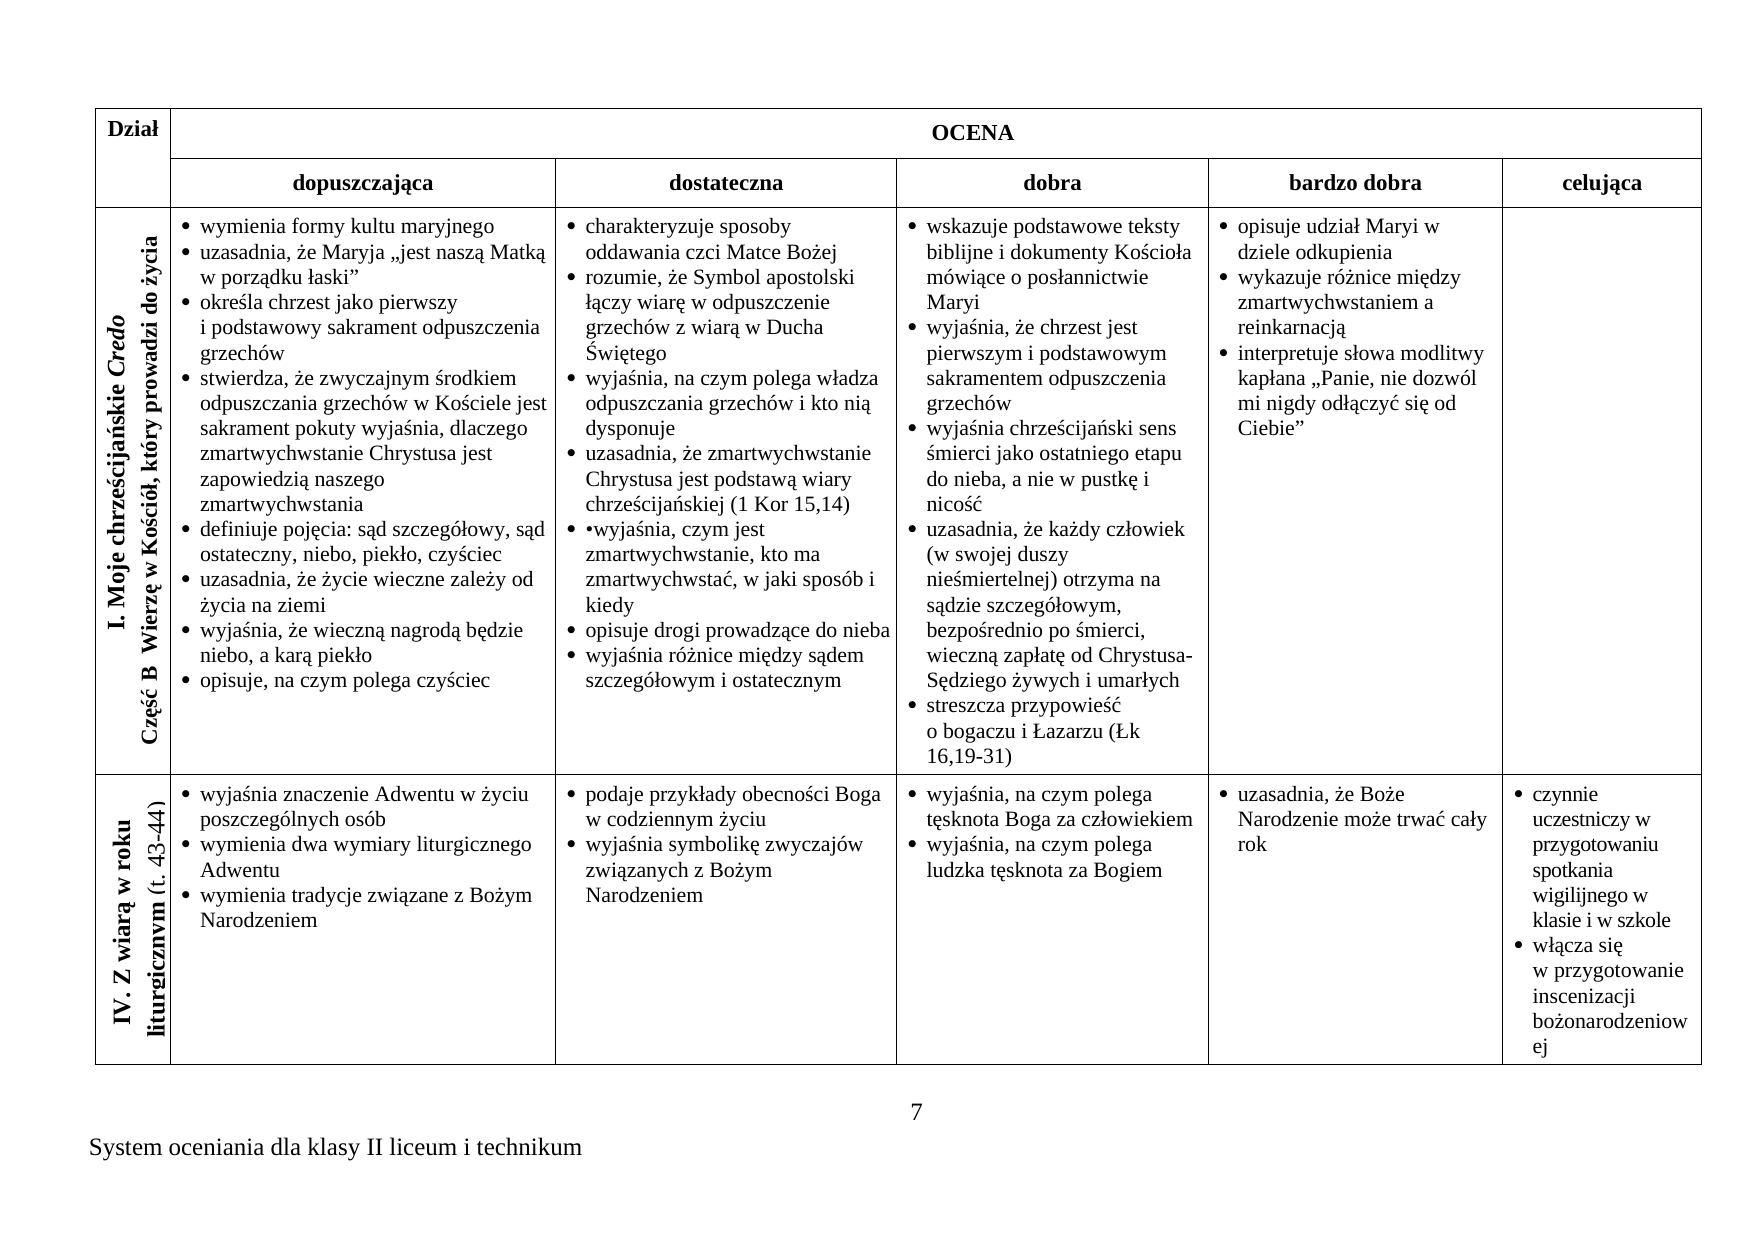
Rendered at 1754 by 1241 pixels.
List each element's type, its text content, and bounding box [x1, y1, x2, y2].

table_cell celująca [1503, 159, 1701, 207]
table_cell podaje przykłady obecności Boga w codziennym życiu wyjaśnia symbolikę zwyczajów związanych z Bożym Narodzeniem [556, 775, 896, 1064]
table_header Dział [96, 109, 170, 207]
table_cell bardzo dobra [1209, 159, 1502, 207]
table_cell wyjaśnia znaczenie Adwentu w życiu poszczególnych osób wymienia dwa wymiary liturgicznego Adwentu wymienia tradycje związane z Bożym Narodzeniem [171, 775, 555, 1064]
table_cell dopuszczająca [171, 159, 555, 207]
table_header OCENA [171, 109, 1701, 157]
table_cell uzasadnia, że Boże Narodzenie może trwać cały rok [1209, 775, 1502, 1064]
table_cell dobra [897, 159, 1208, 207]
table_cell wskazuje podstawowe teksty biblijne i dokumenty Kościoła mówiące o posłannictwie Maryi wyjaśnia, że chrzest jest pierwszym i podstawowym sakramentem odpuszczenia grzechów wyjaśnia chrześcijański sens śmierci jako ostatniego etapu do nieba, a nie w pustkę i nicość uzasadnia, że każdy człowiek (w swojej duszy nieśmiertelnej) otrzyma na sądzie szczegółowym, bezpośrednio po śmierci, wieczną zapłatę od Chrystusa-Sędziego żywych i umarłych streszcza przypowieść o bogaczu i Łazarzu (Łk 16,19-31) [897, 208, 1208, 774]
table_cell czynnie uczestniczy w przygotowaniu spotkania wigilijnego w klasie i w szkole włącza się w przygotowanie inscenizacji bożonarodzeniowej [1503, 775, 1701, 1064]
table_cell wyjaśnia, na czym polega tęsknota Boga za człowiekiem wyjaśnia, na czym polega ludzka tęsknota za Bogiem [897, 775, 1208, 1064]
table_cell IV. Z wiarą w roku liturgicznym (t. 43-44) [96, 775, 170, 1064]
table_cell [1503, 208, 1701, 774]
table_cell charakteryzuje sposoby oddawania czci Matce Bożej rozumie, że Symbol apostolski łączy wiarę w odpuszczenie grzechów z wiarą w Ducha Świętego wyjaśnia, na czym polega władza odpuszczania grzechów i kto nią dysponuje uzasadnia, że zmartwychwstanie Chrystusa jest podstawą wiary chrześcijańskiej (1 Kor 15,14) •wyjaśnia, czym jest zmartwychwstanie, kto ma zmartwychwstać, w jaki sposób i kiedy opisuje drogi prowadzące do nieba wyjaśnia różnice między sądem szczegółowym i ostatecznym [556, 208, 896, 774]
table_cell dostateczna [556, 159, 896, 207]
table_cell wymienia formy kultu maryjnego uzasadnia, że Maryja „jest naszą Matką w porządku łaski” określa chrzest jako pierwszy i podstawowy sakrament odpuszczenia grzechów stwierdza, że zwyczajnym środkiem odpuszczania grzechów w Kościele jest sakrament pokuty wyjaśnia, dlaczego zmartwychwstanie Chrystusa jest zapowiedzią naszego zmartwychwstania definiuje pojęcia: sąd szczegółowy, sąd ostateczny, niebo, piekło, czyściec uzasadnia, że życie wieczne zależy od życia na ziemi wyjaśnia, że wieczną nagrodą będzie niebo, a karą piekło opisuje, na czym polega czyściec [171, 208, 555, 774]
table_cell opisuje udział Maryi w dziele odkupienia wykazuje różnice między zmartwychwstaniem a reinkarnacją interpretuje słowa modlitwy kapłana „Panie, nie dozwól mi nigdy odłączyć się od Ciebie” [1209, 208, 1502, 774]
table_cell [96, 208, 170, 774]
